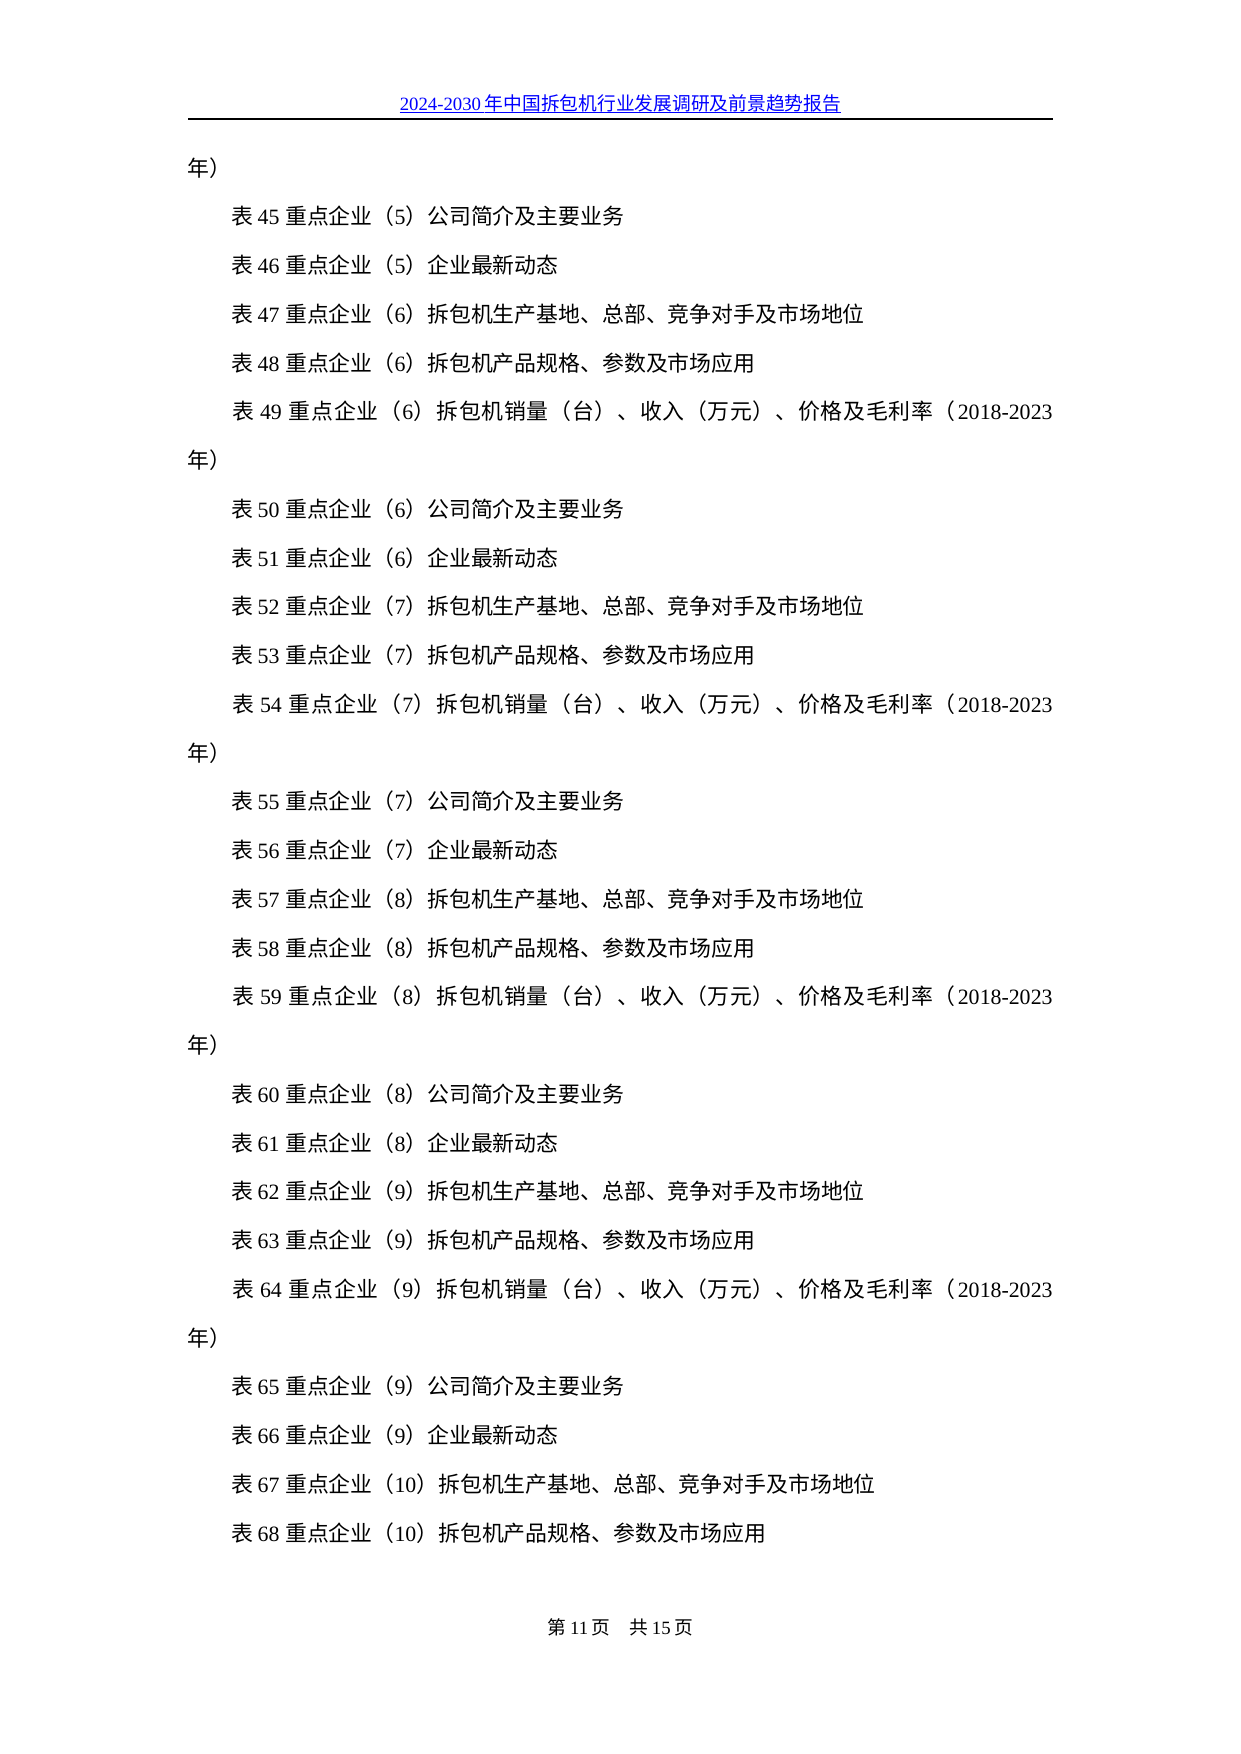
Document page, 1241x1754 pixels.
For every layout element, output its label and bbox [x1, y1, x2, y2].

text [187, 150, 1053, 1548]
